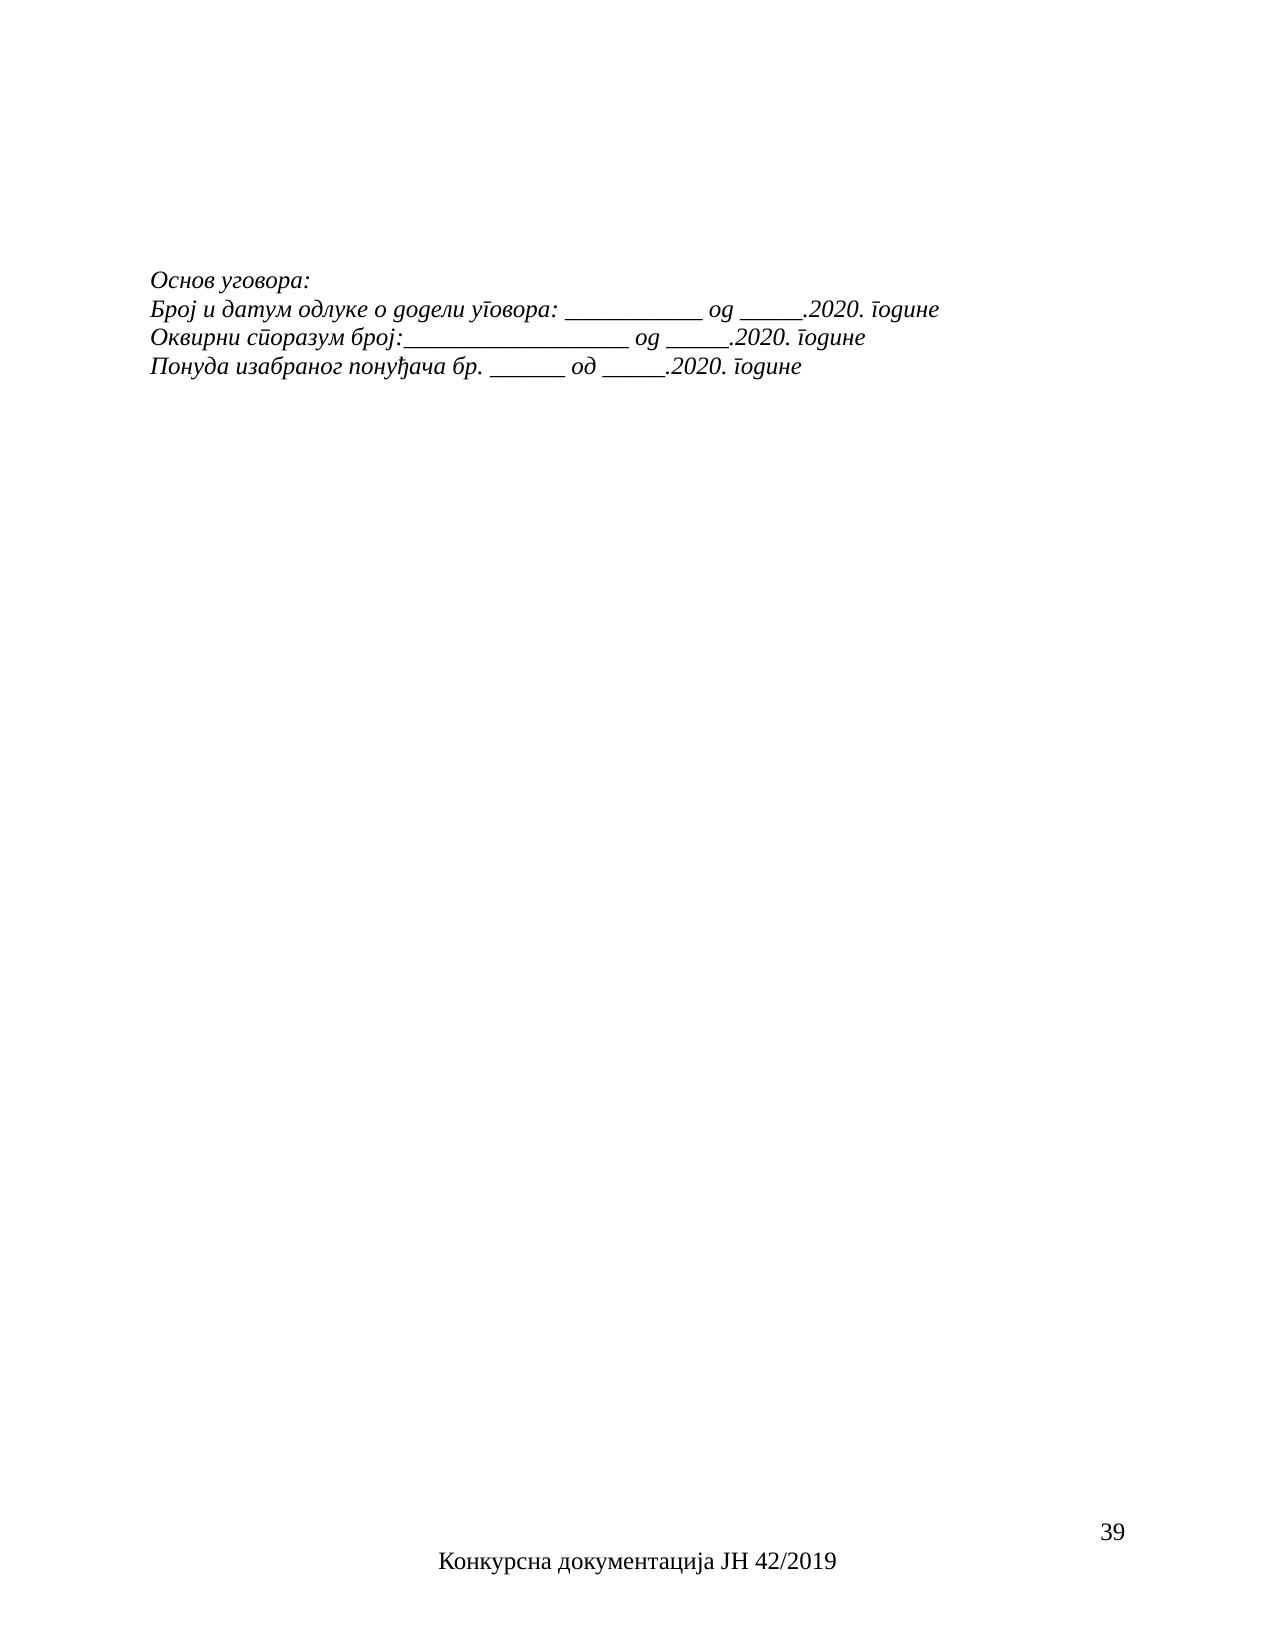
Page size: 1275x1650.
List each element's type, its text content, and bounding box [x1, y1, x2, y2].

text Оквирни споразум број:__________________ од _____.2020. године [150, 322, 1125, 351]
text Основ уговора: [150, 265, 1125, 294]
text Број и датум одлуке о додели уговора: ___________ од _____.2020. године [150, 294, 1125, 322]
text Понуда изабраног понуђача бр. ______ од _____.2020. године [150, 351, 1125, 380]
